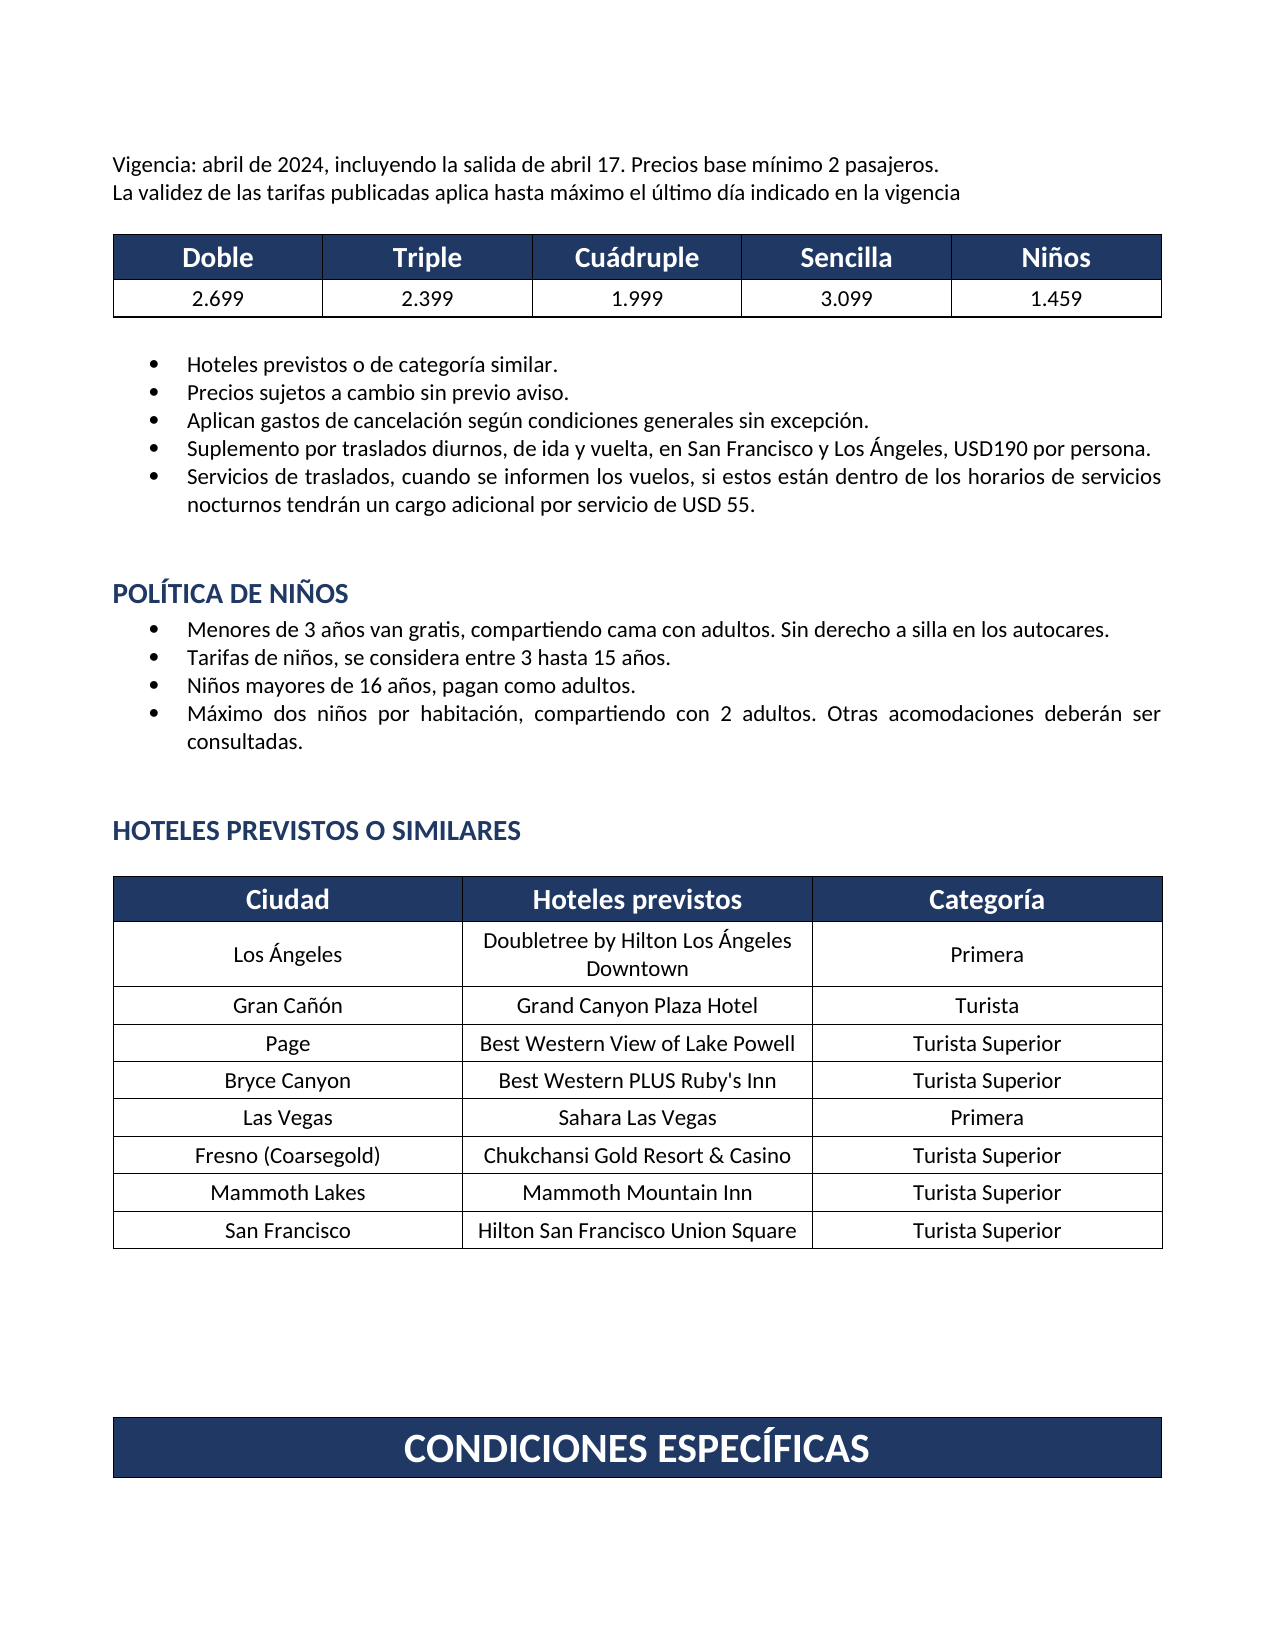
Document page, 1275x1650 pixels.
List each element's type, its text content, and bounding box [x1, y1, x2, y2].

table_header Categoría [813, 877, 1162, 921]
table_cell Bryce Canyon [114, 1062, 462, 1098]
table_cell Mammoth Lakes [114, 1174, 462, 1211]
table_header Ciudad [114, 877, 462, 921]
text Máximo dos niños por habitación, compartiendo con 2 adultos. Otras acomodaciones deberán ser consultadas. [150, 699, 1162, 755]
table_cell Fresno (Coarsegold) [114, 1137, 462, 1173]
text La validez de las tarifas publicadas aplica hasta máximo el último día indicado en la vigencia [112, 178, 1162, 206]
text Servicios de traslados, cuando se informen los vuelos, si estos están dentro de los horarios de servicios nocturnos tendrán un cargo adicional por servicio de USD 55. [150, 462, 1162, 518]
table_header Cuádruple [533, 235, 741, 279]
table_cell Best Western View of Lake Powell [463, 1025, 812, 1061]
table_cell Gran Cañón [114, 987, 462, 1023]
table_cell Turista Superior [813, 1212, 1162, 1248]
table_header Doble [114, 235, 322, 279]
table_cell Page [114, 1025, 462, 1061]
table_header Niños [952, 235, 1161, 279]
table_cell 2.399 [323, 280, 532, 316]
table_cell Best Western PLUS Ruby's Inn [463, 1062, 812, 1098]
text Niños mayores de 16 años, pagan como adultos. [150, 671, 1162, 699]
table_cell Turista [813, 987, 1162, 1023]
table_cell Grand Canyon Plaza Hotel [463, 987, 812, 1023]
text Tarifas de niños, se considera entre 3 hasta 15 años. [150, 643, 1162, 671]
table_cell 2.699 [114, 280, 322, 316]
table_cell 3.099 [742, 280, 951, 316]
table_cell Primera [813, 922, 1162, 986]
table_header Sencilla [742, 235, 951, 279]
text Vigencia: abril de 2024, incluyendo la salida de abril 17. Precios base mínimo 2 pasajeros. [112, 150, 1162, 178]
text Menores de 3 años van gratis, compartiendo cama con adultos. Sin derecho a silla en los autocares. [150, 615, 1162, 643]
table_header Hoteles previstos [463, 877, 812, 921]
table_header CONDICIONES ESPECÍFICAS [114, 1418, 1161, 1477]
text POLÍTICA DE NIÑOS [112, 575, 1162, 611]
table_cell 1.999 [533, 280, 741, 316]
table_cell Los Ángeles [114, 922, 462, 986]
text Aplican gastos de cancelación según condiciones generales sin excepción. [150, 406, 1162, 434]
table_cell Hilton San Francisco Union Square [463, 1212, 812, 1248]
table_header Triple [323, 235, 532, 279]
table_cell Turista Superior [813, 1025, 1162, 1061]
text Hoteles previstos o de categoría similar. [150, 350, 1162, 378]
table_cell Turista Superior [813, 1062, 1162, 1098]
table_cell Doubletree by Hilton Los Ángeles Downtown [463, 922, 812, 986]
table_cell 1.459 [952, 280, 1161, 316]
table_cell Turista Superior [813, 1137, 1162, 1173]
text HOTELES PREVISTOS O SIMILARES [112, 812, 1162, 848]
table_cell Turista Superior [813, 1174, 1162, 1211]
table_cell Sahara Las Vegas [463, 1099, 812, 1136]
table_cell San Francisco [114, 1212, 462, 1248]
table_cell Chukchansi Gold Resort & Casino [463, 1137, 812, 1173]
table_cell Primera [813, 1099, 1162, 1136]
text Suplemento por traslados diurnos, de ida y vuelta, en San Francisco y Los Ángeles, USD190 por persona. [150, 434, 1162, 462]
table_cell Mammoth Mountain Inn [463, 1174, 812, 1211]
table_cell Las Vegas [114, 1099, 462, 1136]
text Precios sujetos a cambio sin previo aviso. [150, 378, 1162, 406]
